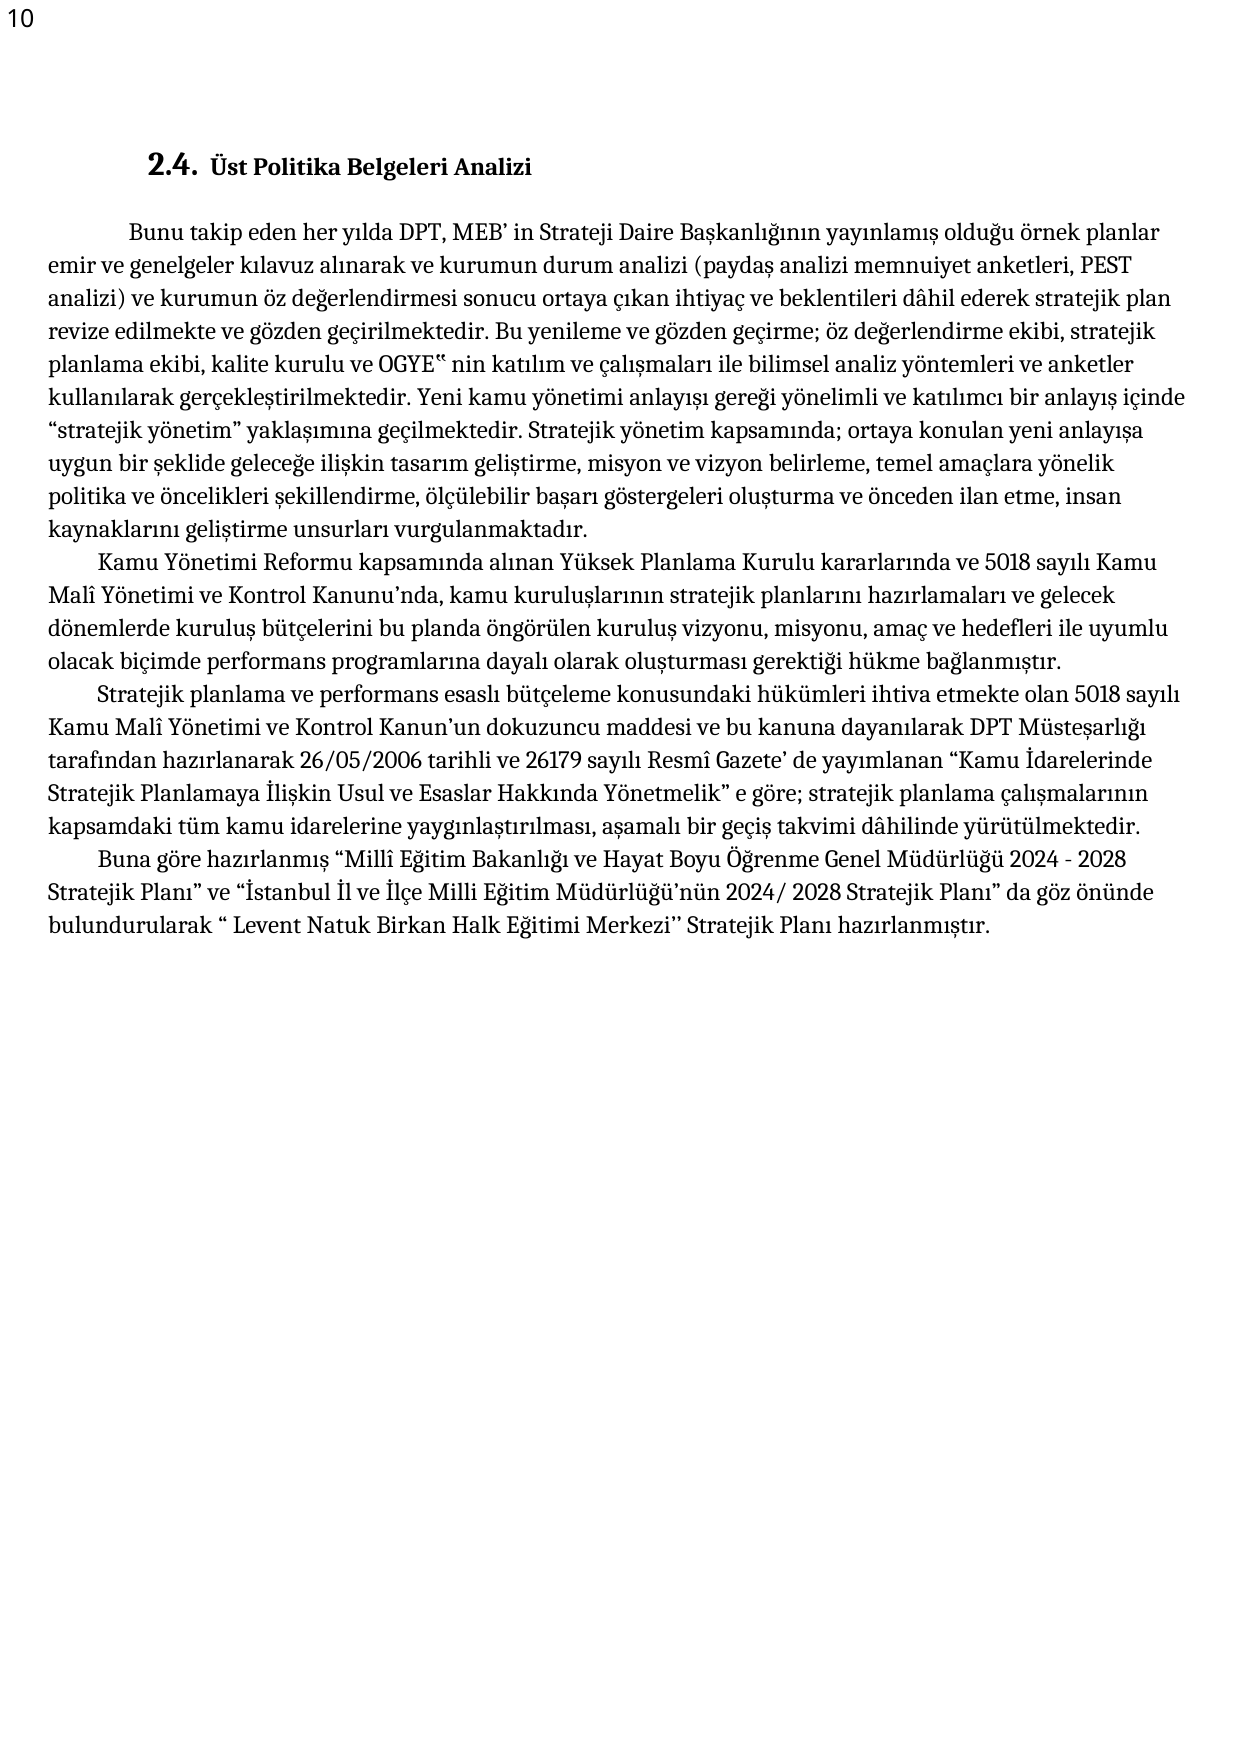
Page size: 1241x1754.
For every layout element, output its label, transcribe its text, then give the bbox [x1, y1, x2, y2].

text Stratejik planlama ve performans esaslı bütçeleme konusundaki hükümleri ihtiva etmekte olan 5018 sayılı Kamu Malî Yönetimi ve Kontrol Kanun’un dokuzuncu maddesi ve bu kanuna dayanılarak DPT Müsteşarlığı tarafından hazırlanarak 26/05/2006 tarihli ve 26179 sayılı Resmî Gazete’ de yayımlanan “Kamu İdarelerinde Stratejik Planlamaya İlişkin Usul ve Esaslar Hakkında Yönetmelik” e göre; stratejik planlama çalışmalarının kapsamdaki tüm kamu idarelerine yaygınlaştırılması, aşamalı bir geçiş takvimi dâhilinde yürütülmektedir. [48, 680, 1198, 841]
text Kamu Yönetimi Reformu kapsamında alınan Yüksek Planlama Kurulu kararlarında ve 5018 sayılı Kamu Malî Yönetimi ve Kontrol Kanunu’nda, kamu kuruluşlarının stratejik planlarını hazırlamaları ve gelecek dönemlerde kuruluş bütçelerini bu planda öngörülen kuruluş vizyonu, misyonu, amaç ve hedefleri ile uyumlu olacak biçimde performans programlarına dayalı olarak oluşturması gerektiği hükme bağlanmıştır. [48, 548, 1198, 676]
text Buna göre hazırlanmış “Millî Eğitim Bakanlığı ve Hayat Boyu Öğrenme Genel Müdürlüğü 2024 - 2028 Stratejik Planı” ve “İstanbul İl ve İlçe Milli Eğitim Müdürlüğü’nün 2024/ 2028 Stratejik Planı” da göz önünde bulundurularak “ Levent Natuk Birkan Halk Eğitimi Merkezi’’ Stratejik Planı hazırlanmıştır. [48, 845, 1198, 940]
subtitle Üst Politika Belgeleri Analizi [148, 146, 1198, 184]
text Bunu takip eden her yılda DPT, MEB’ in Strateji Daire Başkanlığının yayınlamış olduğu örnek planlar emir ve genelgeler kılavuz alınarak ve kurumun durum analizi (paydaş analizi memnuiyet anketleri, PEST analizi) ve kurumun öz değerlendirmesi sonucu ortaya çıkan ihtiyaç ve beklentileri dâhil ederek stratejik plan revize edilmekte ve gözden geçirilmektedir. Bu yenileme ve gözden geçirme; öz değerlendirme ekibi, stratejik planlama ekibi, kalite kurulu ve OGYE‟ nin katılım ve çalışmaları ile bilimsel analiz yöntemleri ve anketler kullanılarak gerçekleştirilmektedir. Yeni kamu yönetimi anlayışı gereği yönelimli ve katılımcı bir anlayış içinde “stratejik yönetim” yaklaşımına geçilmektedir. Stratejik yönetim kapsamında; ortaya konulan yeni anlayışa uygun bir şeklide geleceğe ilişkin tasarım geliştirme, misyon ve vizyon belirleme, temel amaçlara yönelik politika ve öncelikleri şekillendirme, ölçülebilir başarı göstergeleri oluşturma ve önceden ilan etme, insan kaynaklarını geliştirme unsurları vurgulanmaktadır. [48, 217, 1198, 543]
